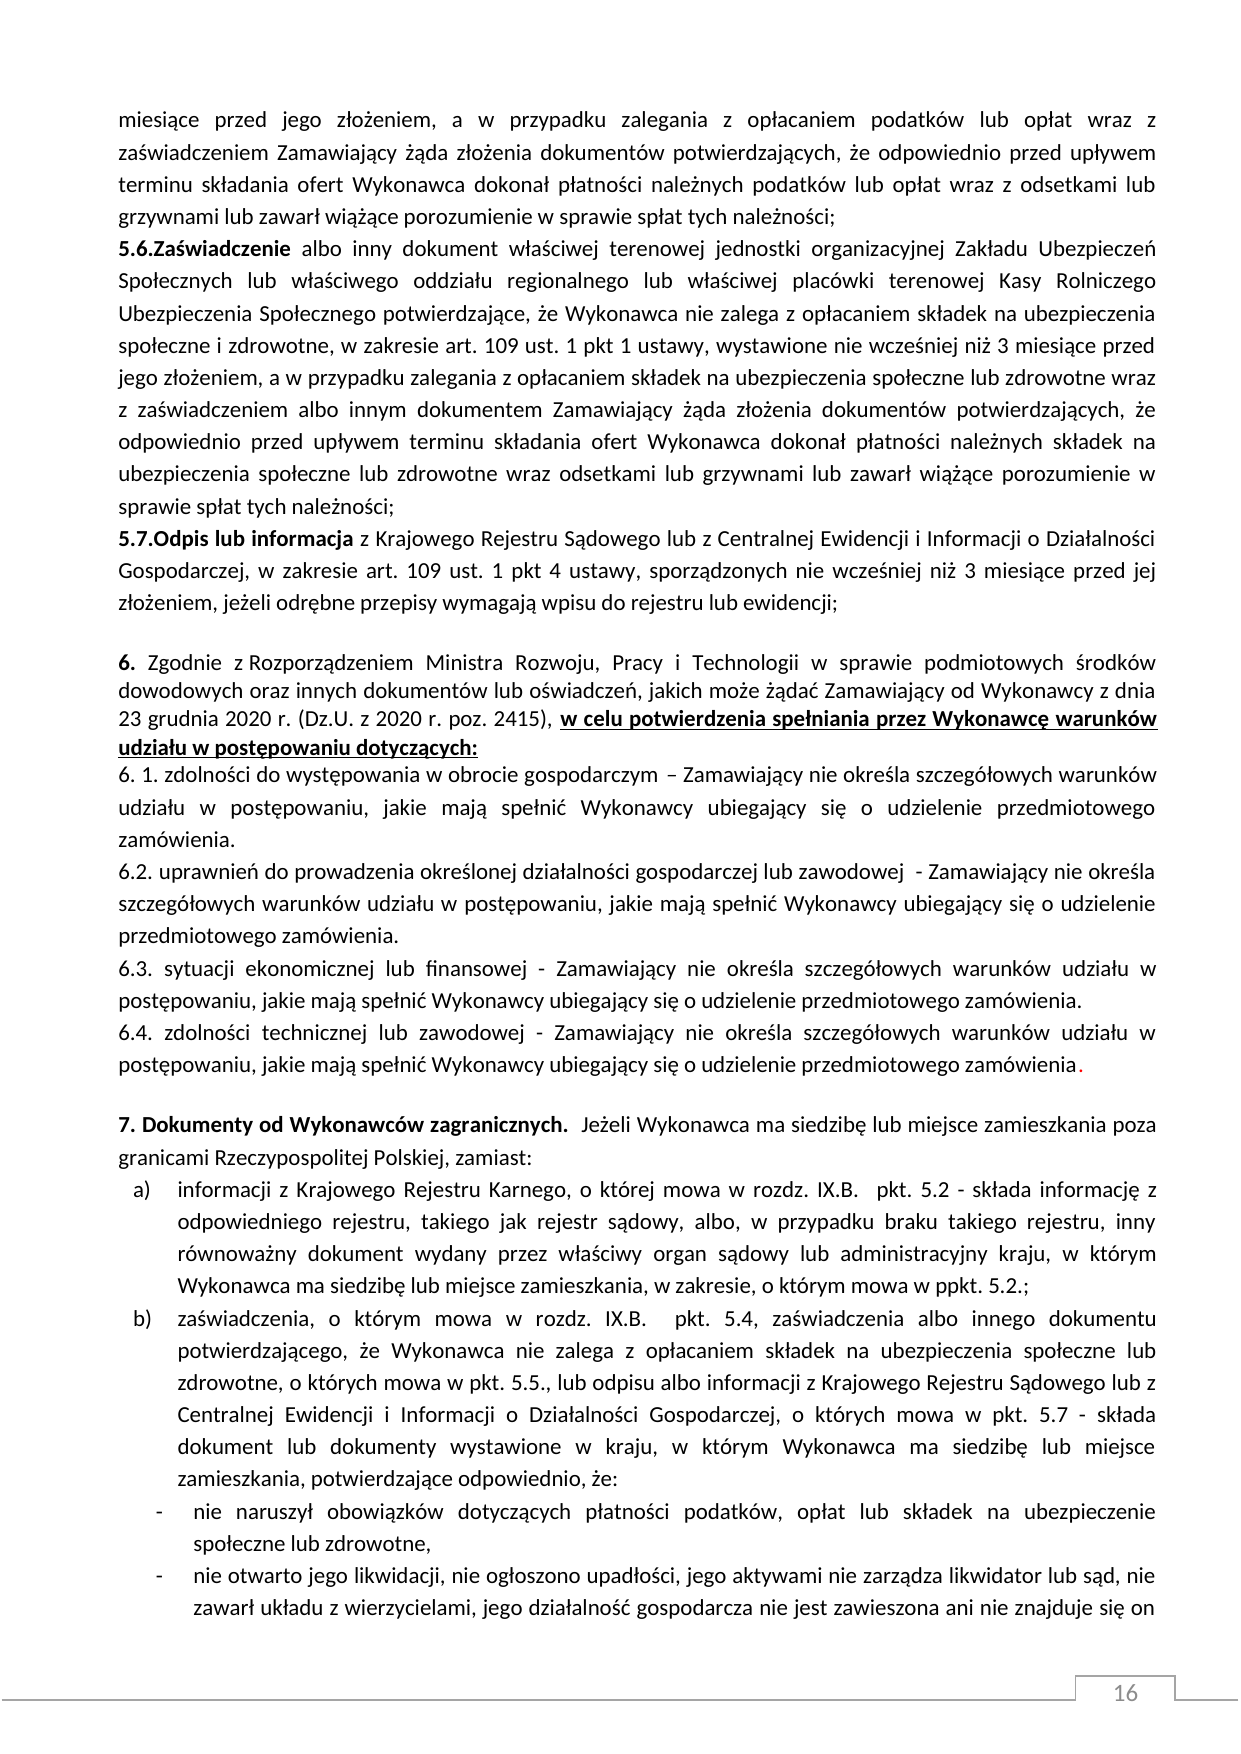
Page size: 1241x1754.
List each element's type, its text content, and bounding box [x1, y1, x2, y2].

text 7. Dokumenty od Wykonawców zagranicznych. Jeżeli Wykonawca ma siedzibę lub miejsce zamieszkania poza granicami Rzeczypospolitej Polskiej, zamiast: [118, 1111, 1157, 1171]
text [118, 106, 1157, 230]
text 6. 1. zdolności do występowania w obrocie gospodarczym – Zamawiający nie określa szczegółowych warunków udziału w postępowaniu, jakie mają spełnić Wykonawcy ubiegający się o udzielenie przedmiotowego zamówienia. [118, 761, 1157, 853]
text 6.4. zdolności technicznej lub zawodowej - Zamawiający nie określa szczegółowych warunków udziału w postępowaniu, jakie mają spełnić Wykonawcy ubiegający się o udzielenie przedmiotowego zamówienia. [118, 1018, 1157, 1078]
text 6.3. sytuacji ekonomicznej lub finansowej - Zamawiający nie określa szczegółowych warunków udziału w postępowaniu, jakie mają spełnić Wykonawcy ubiegający się o udzielenie przedmiotowego zamówienia. [118, 954, 1157, 1014]
text 5.6.Zaświadczenie albo inny dokument właściwej terenowej jednostki organizacyjnej Zakładu Ubezpieczeń Społecznych lub właściwego oddziału regionalnego lub właściwej placówki terenowej Kasy Rolniczego Ubezpieczenia Społecznego potwierdzające, że Wykonawca nie zalega z opłacaniem składek na ubezpieczenia społeczne i zdrowotne, w zakresie art. 109 ust. 1 pkt 1 ustawy, wystawione nie wcześniej niż 3 miesiące przed jego złożeniem, a w przypadku zalegania z opłacaniem składek na ubezpieczenia społeczne lub zdrowotne wraz z zaświadczeniem albo innym dokumentem Zamawiający żąda złożenia dokumentów potwierdzających, że odpowiednio przed upływem terminu składania ofert Wykonawca dokonał płatności należnych składek na ubezpieczenia społeczne lub zdrowotne wraz odsetkami lub grzywnami lub zawarł wiążące porozumienie w sprawie spłat tych należności; [118, 234, 1157, 520]
list nie naruszył obowiązków dotyczących płatności podatków, opłat lub składek na ubezpieczenie społeczne lub zdrowotne, [156, 1497, 1157, 1557]
text 6. Zgodnie z Rozporządzeniem Ministra Rozwoju, Pracy i Technologii w sprawie podmiotowych środków dowodowych oraz innych dokumentów lub oświadczeń, jakich może żądać Zamawiający od Wykonawcy z dnia 23 grudnia 2020 r. (Dz.U. z 2020 r. poz. 2415), w celu potwierdzenia spełniania przez Wykonawcę warunków udziału w postępowaniu dotyczących: [118, 648, 1157, 761]
list zaświadczenia, o którym mowa w rozdz. IX.B. pkt. 5.4, zaświadczenia albo innego dokumentu potwierdzającego, że Wykonawca nie zalega z opłacaniem składek na ubezpieczenia społeczne lub zdrowotne, o których mowa w pkt. 5.5., lub odpisu albo informacji z Krajowego Rejestru Sądowego lub z Centralnej Ewidencji i Informacji o Działalności Gospodarczej, o których mowa w pkt. 5.7 - składa dokument lub dokumenty wystawione w kraju, w którym Wykonawca ma siedzibę lub miejsce zamieszkania, potwierdzające odpowiednio, że: [133, 1304, 1157, 1493]
text 6.2. uprawnień do prowadzenia określonej działalności gospodarczej lub zawodowej - Zamawiający nie określa szczegółowych warunków udziału w postępowaniu, jakie mają spełnić Wykonawcy ubiegający się o udzielenie przedmiotowego zamówienia. [118, 857, 1157, 949]
list informacji z Krajowego Rejestru Karnego, o której mowa w rozdz. IX.B. pkt. 5.2 - składa informację z odpowiedniego rejestru, takiego jak rejestr sądowy, albo, w przypadku braku takiego rejestru, inny równoważny dokument wydany przez właściwy organ sądowy lub administracyjny kraju, w którym Wykonawca ma siedzibę lub miejsce zamieszkania, w zakresie, o którym mowa w ppkt. 5.2.; [133, 1175, 1157, 1299]
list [156, 1561, 1157, 1621]
text 5.7.Odpis lub informacja z Krajowego Rejestru Sądowego lub z Centralnej Ewidencji i Informacji o Działalności Gospodarczej, w zakresie art. 109 ust. 1 pkt 4 ustawy, sporządzonych nie wcześniej niż 3 miesiące przed jej złożeniem, jeżeli odrębne przepisy wymagają wpisu do rejestru lub ewidencji; [118, 524, 1157, 616]
